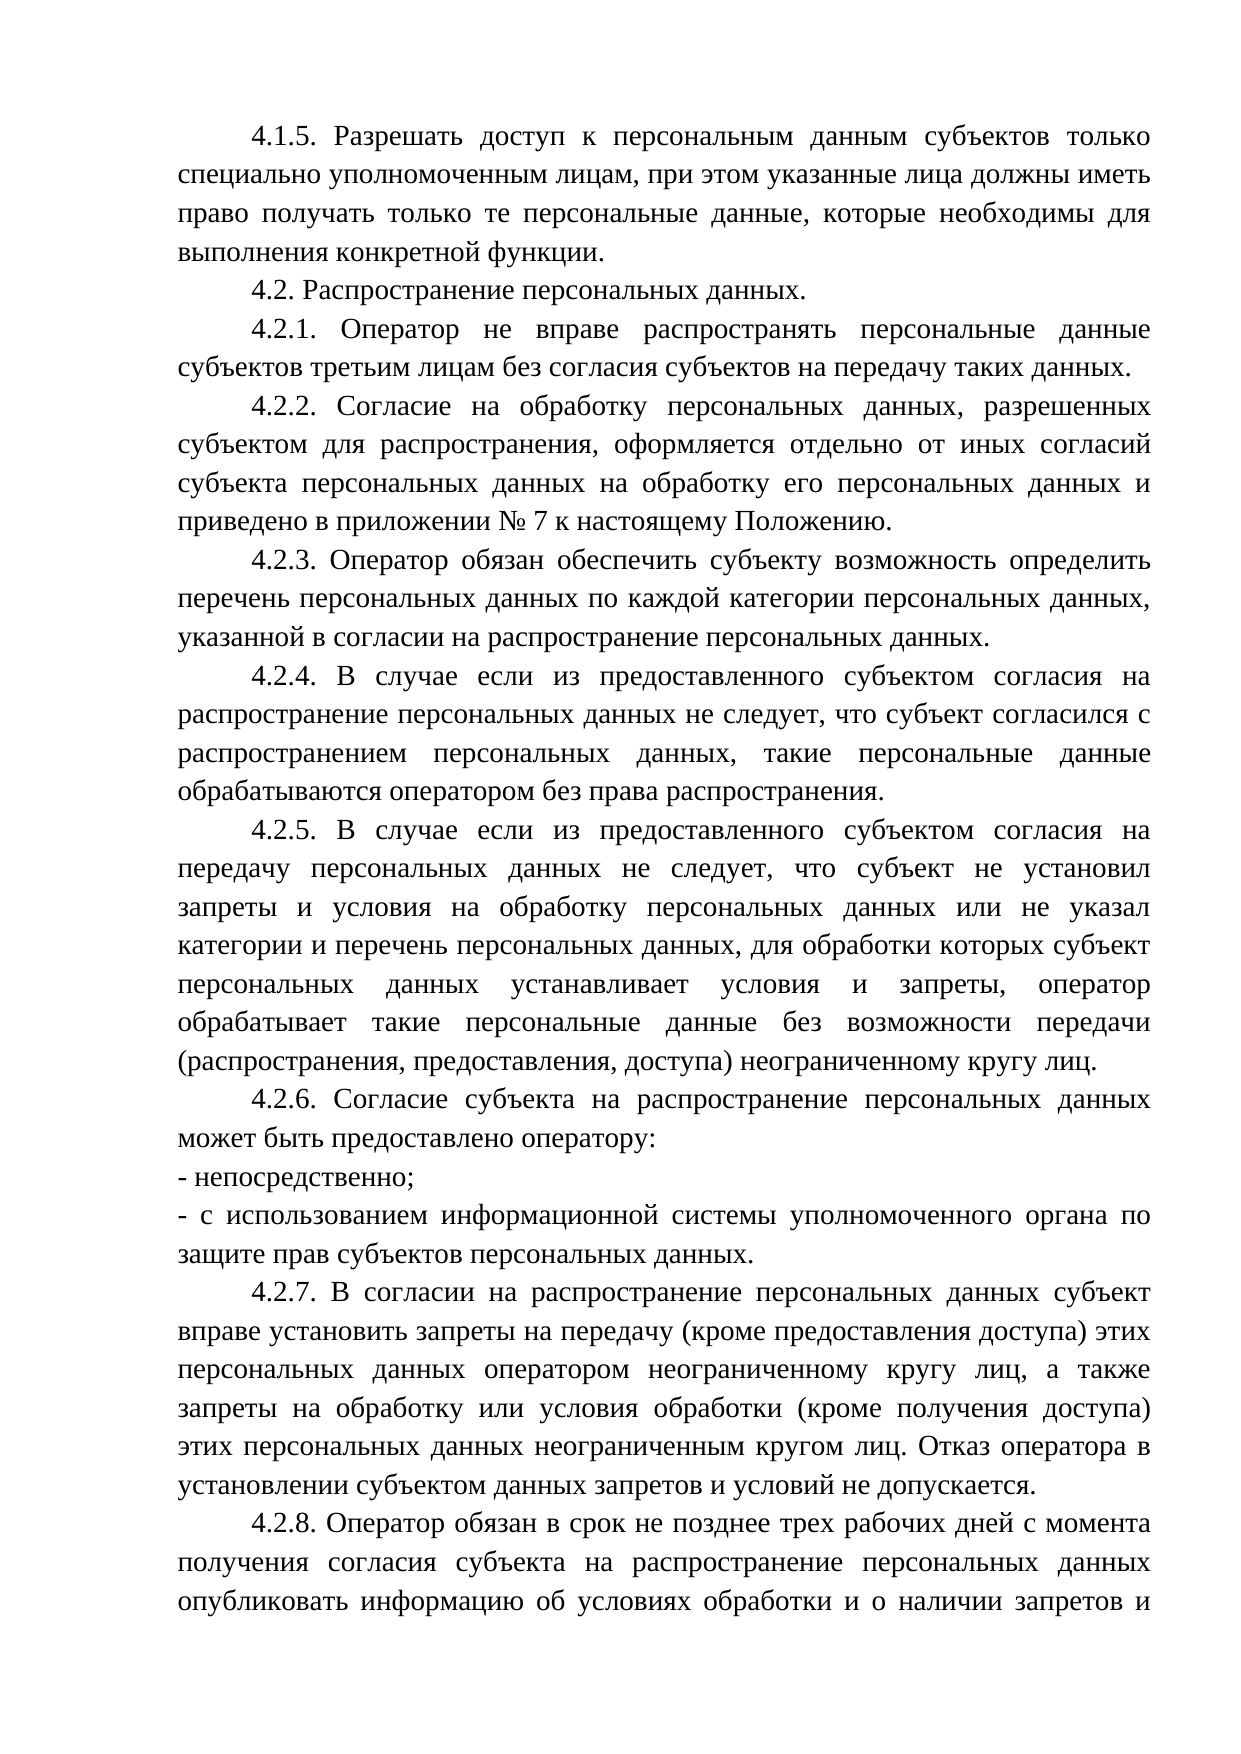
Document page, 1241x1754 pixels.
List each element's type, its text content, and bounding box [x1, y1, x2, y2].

text 4.2.7. В согласии на распространение персональных данных субъект вправе установить запреты на передачу (кроме предоставления доступа) этих персональных данных оператором неограниченному кругу лиц, а также запреты на обработку или условия обработки (кроме получения доступа) этих персональных данных неограниченным кругом лиц. Отказ оператора в установлении субъектом данных запретов и условий не допускается. [177, 1274, 1152, 1501]
text 4.2. Распространение персональных данных. [177, 272, 1152, 306]
text 4.2.1. Оператор не вправе распространять персональные данные субъектов третьим лицам без согласия субъектов на передачу таких данных. [177, 311, 1152, 383]
text - с использованием информационной системы уполномоченного органа по защите прав субъектов персональных данных. [177, 1197, 1152, 1269]
text 4.2.3. Оператор обязан обеспечить субъекту возможность определить перечень персональных данных по каждой категории персональных данных, указанной в согласии на распространение персональных данных. [177, 542, 1152, 653]
text 4.2.5. В случае если из предоставленного субъектом согласия на передачу персональных данных не следует, что субъект не установил запреты и условия на обработку персональных данных или не указал категории и перечень персональных данных, для обработки которых субъект персональных данных устанавливает условия и запреты, оператор обрабатывает такие персональные данные без возможности передачи (распространения, предоставления, доступа) неограниченному кругу лиц. [177, 812, 1152, 1077]
text - непосредственно; [177, 1159, 1152, 1192]
text 4.2.6. Согласие субъекта на распространение персональных данных может быть предоставлено оператору: [177, 1082, 1152, 1154]
text 4.2.4. В случае если из предоставленного субъектом согласия на распространение персональных данных не следует, что субъект согласился с распространением персональных данных, такие персональные данные обрабатываются оператором без права распространения. [177, 658, 1152, 807]
text 4.1.5. Разрешать доступ к персональным данным субъектов только специально уполномоченным лицам, при этом указанные лица должны иметь право получать только те персональные данные, которые необходимы для выполнения конкретной функции. [177, 118, 1152, 267]
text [177, 1506, 1152, 1616]
text 4.2.2. Согласие на обработку персональных данных, разрешенных субъектом для распространения, оформляется отдельно от иных согласий субъекта персональных данных на обработку его персональных данных и приведено в приложении № 7 к настоящему Положению. [177, 388, 1152, 537]
